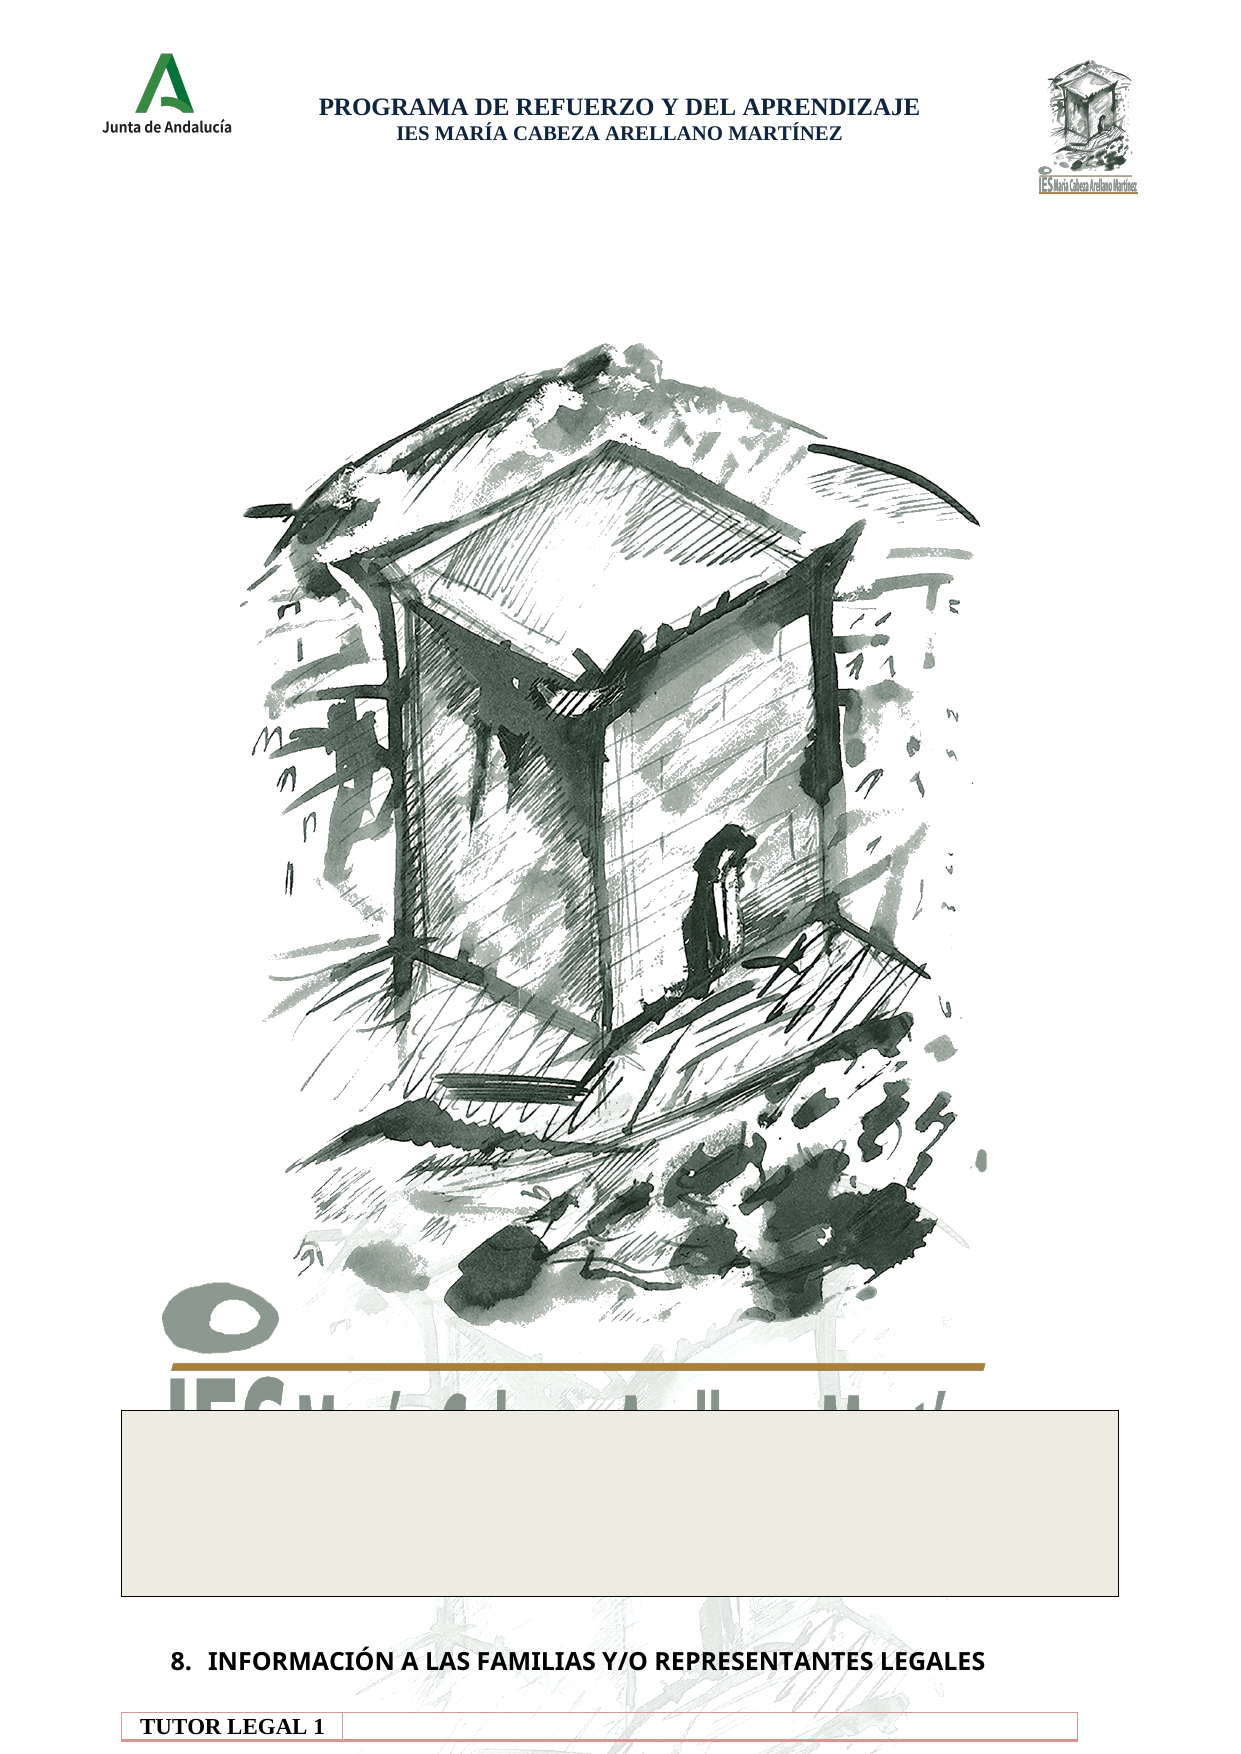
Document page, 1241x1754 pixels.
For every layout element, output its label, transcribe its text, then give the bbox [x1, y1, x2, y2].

list INFORMACIÓN A LAS FAMILIAS Y/O REPRESENTANTES LEGALES [170, 1643, 1151, 1678]
table_header TUTOR LEGAL 1 [122, 1713, 342, 1739]
picture [91, 47, 243, 139]
table_cell [122, 1411, 1118, 1596]
picture [132, 44, 1146, 1410]
table_header [343, 1713, 1077, 1739]
